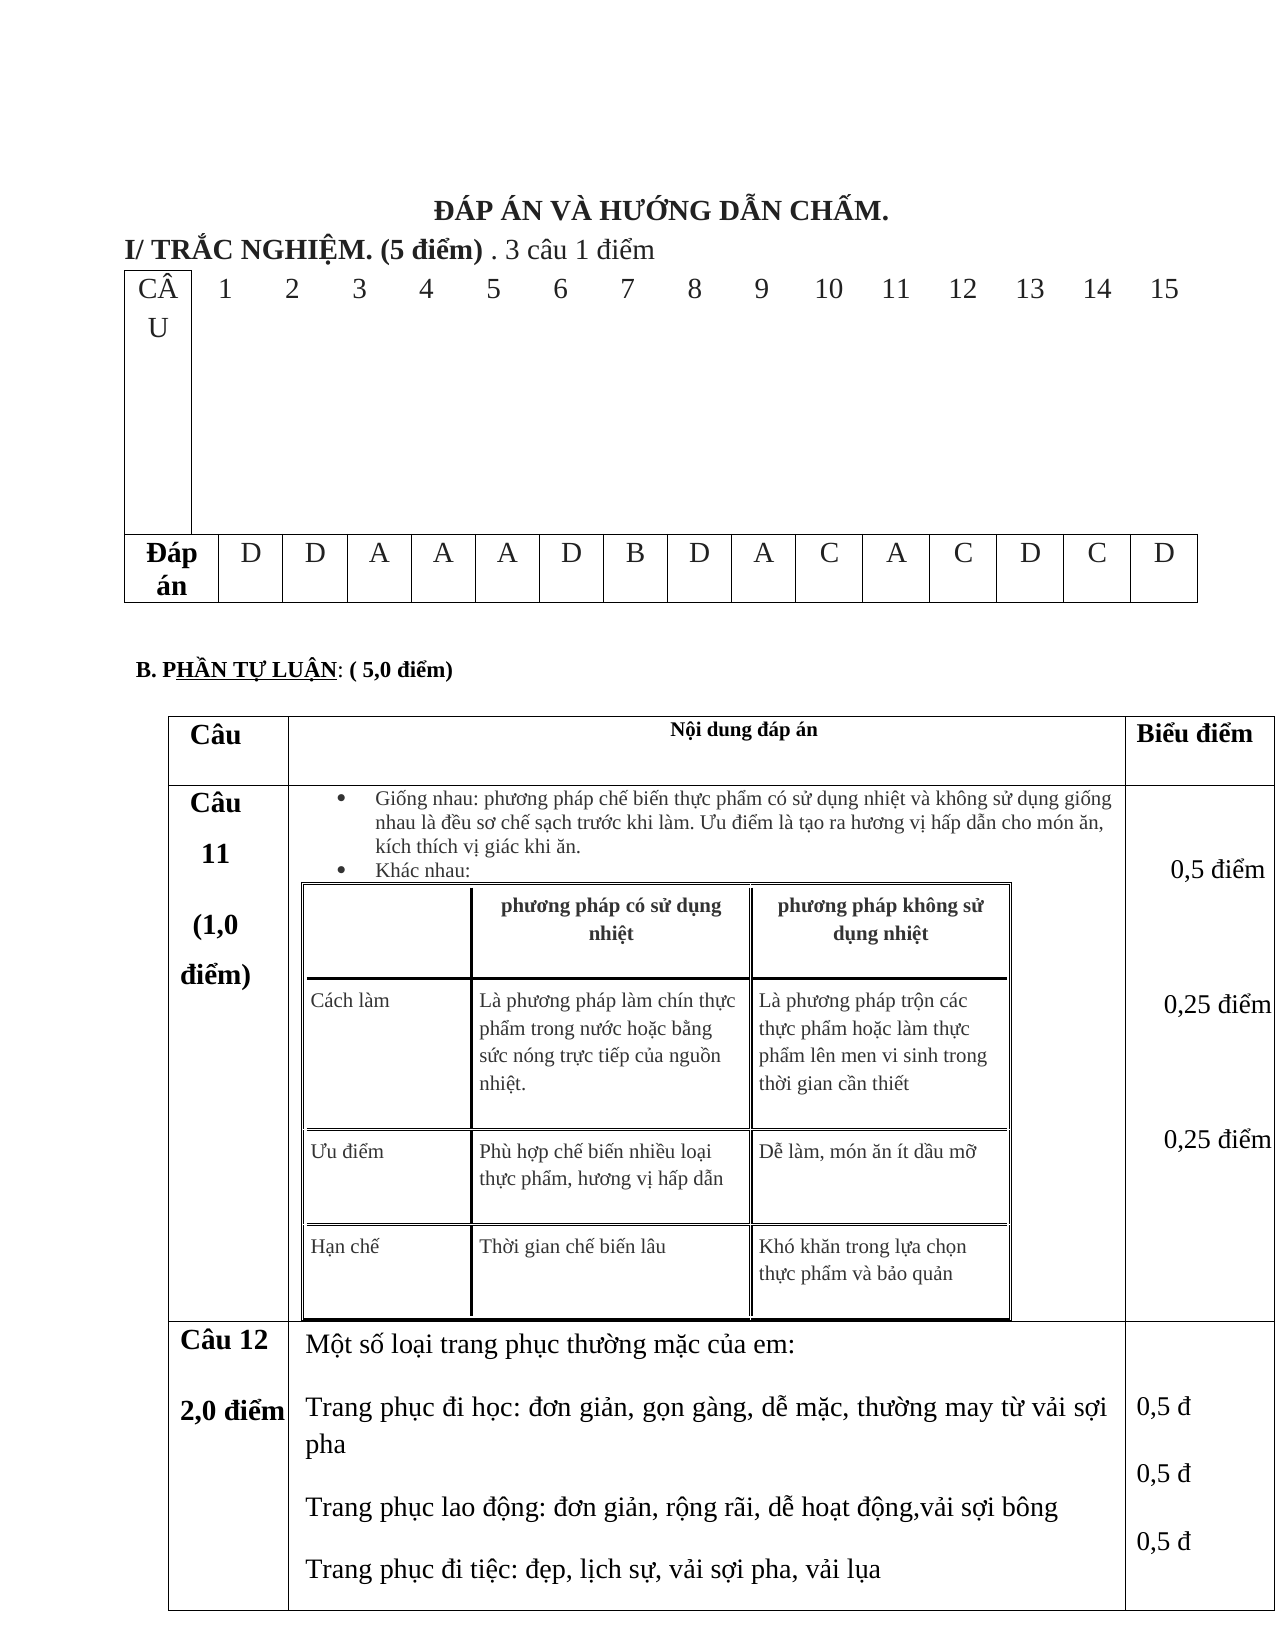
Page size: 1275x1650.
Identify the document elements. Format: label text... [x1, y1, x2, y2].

table_cell 0,5 điểm 0,25 điểm 0,25 điểm [1126, 786, 1274, 1321]
text I/ TRẮC NGHIỆM. (5 điểm) . 3 câu 1 điểm [124, 232, 1198, 265]
table_header Câu [169, 717, 288, 784]
text B. PHẦN TỰ LUẬN: ( 5,0 điểm) [124, 656, 1272, 682]
table_header 6 [540, 535, 603, 602]
table_header 13 [997, 535, 1063, 602]
table_header Nội dung đáp án [289, 717, 1125, 784]
text ĐÁP ÁN VÀ HƯỚNG DẪN CHẤM. [129, 193, 1193, 227]
table_header 4 [412, 535, 475, 602]
table_header 9 [732, 535, 795, 602]
table_header CÂU [125, 535, 218, 602]
table_cell Giống nhau: phương pháp chế biến thực phẩm có sử dụng nhiệt và không sử dụng giống nhau là đều sơ chế sạch trước khi làm. Ưu điểm là tạo ra hương vị hấp dẫn cho món ăn, kích thích vị giác khi ăn. Khác nhau: [1012, 786, 1125, 1321]
table_header 2 [283, 535, 347, 602]
table_cell Câu 12 2,0 điểm [169, 1322, 288, 1610]
table_header 15 [1131, 535, 1197, 602]
table_header 11 [863, 535, 929, 602]
table_header 3 [348, 535, 411, 602]
table_header 1 [219, 535, 282, 602]
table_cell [1126, 1322, 1274, 1610]
table_header 5 [476, 535, 539, 602]
table_cell Câu 11 (1,0 điểm) [169, 786, 288, 1321]
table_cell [289, 1322, 1125, 1610]
table_cell Giống nhau: phương pháp chế biến thực phẩm có sử dụng nhiệt và không sử dụng giống nhau là đều sơ chế sạch trước khi làm. Ưu điểm là tạo ra hương vị hấp dẫn cho món ăn, kích thích vị giác khi ăn. Khác nhau: [289, 786, 338, 1321]
table_header 12 [930, 535, 996, 602]
table_header Biểu điểm [1126, 717, 1274, 784]
table_header [125, 271, 191, 534]
table_header 8 [668, 535, 731, 602]
table_header 14 [1064, 535, 1130, 602]
table_header 10 [796, 535, 862, 602]
table_header 7 [604, 535, 667, 602]
